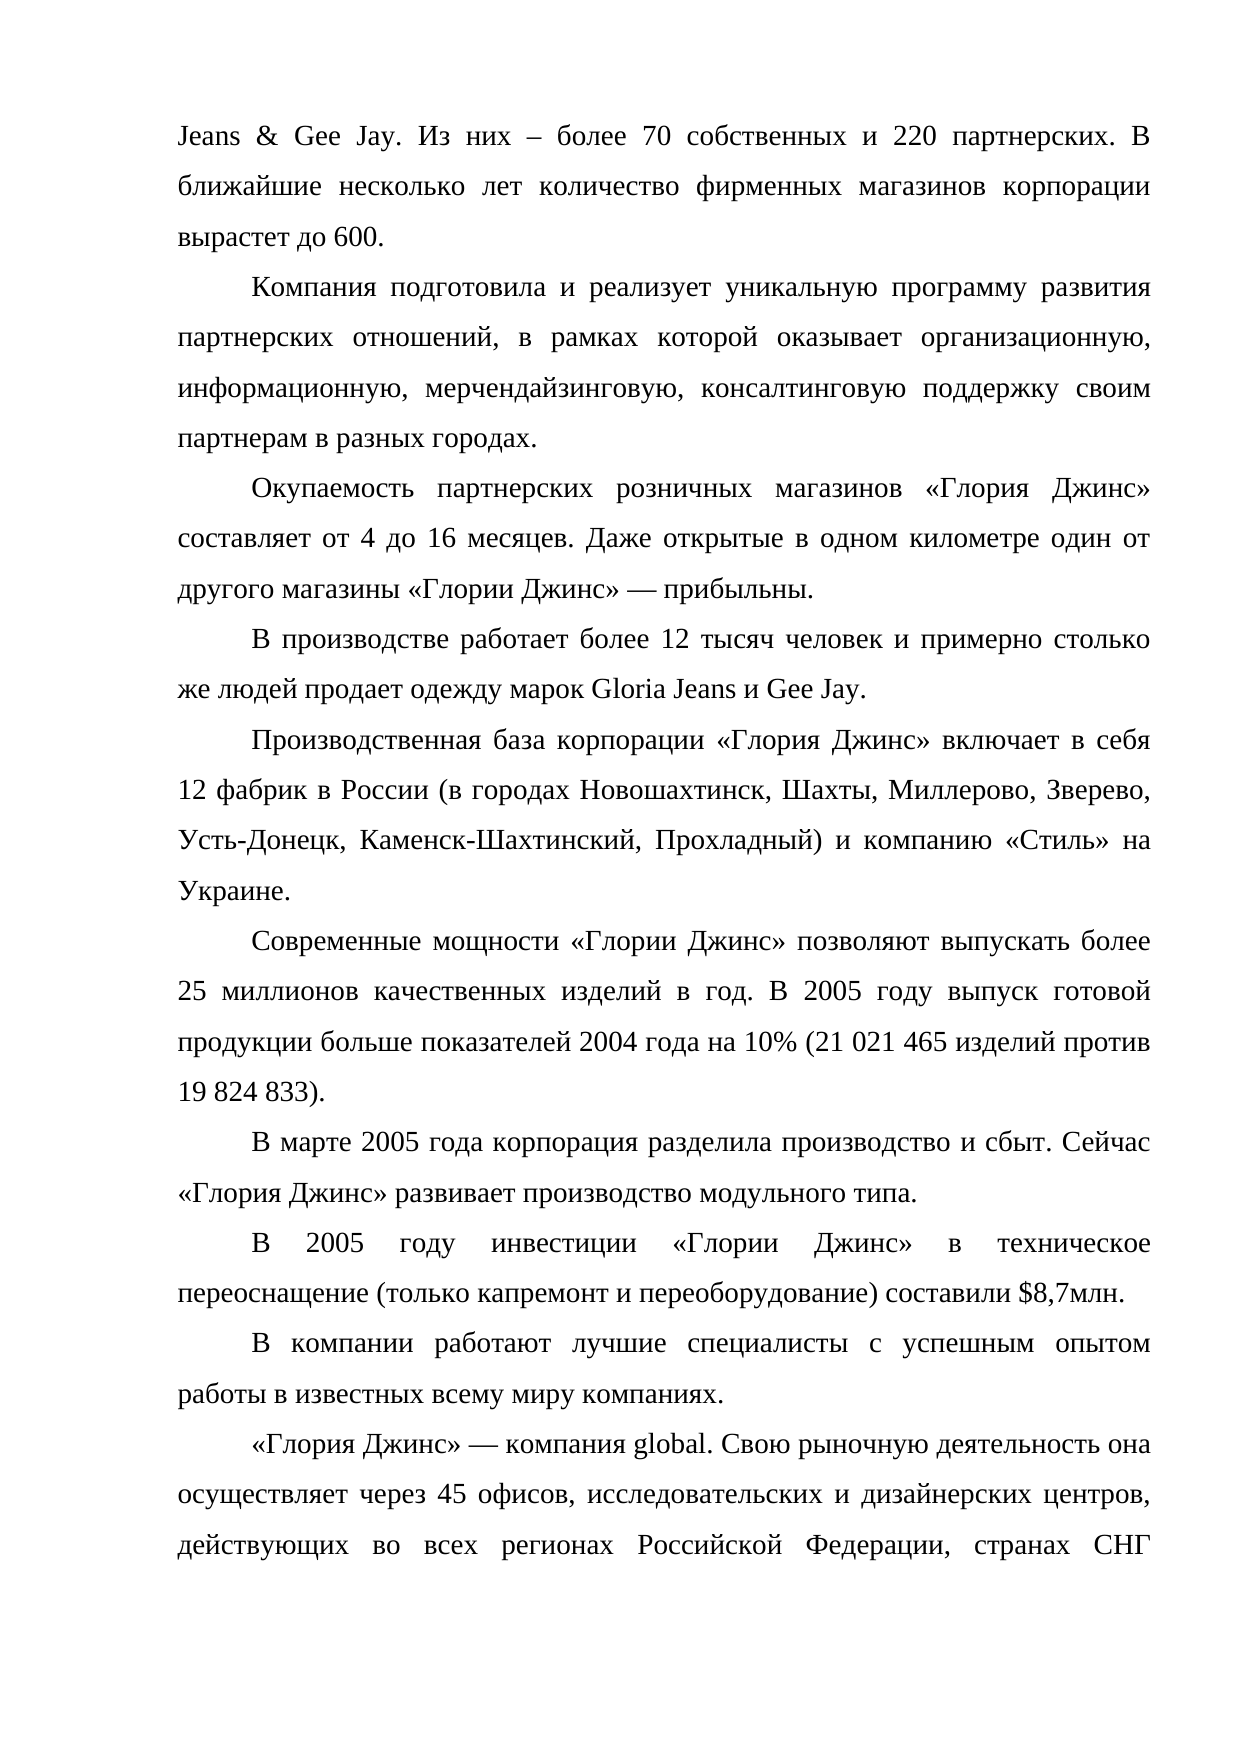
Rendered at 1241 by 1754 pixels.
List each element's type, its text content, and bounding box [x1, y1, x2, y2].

text В марте 2005 года корпорация разделила производство и сбыт. Сейчас «Глория Джинс» развивает производство модульного типа. [177, 1124, 1152, 1208]
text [177, 1426, 1152, 1560]
text В производстве работает более 12 тысяч человек и примерно столько же людей продает одежду марок Gloria Jeans и Gee Jay. [177, 621, 1152, 705]
text Современные мощности «Глории Джинс» позволяют выпускать более 25 миллионов качественных изделий в год. В 2005 году выпуск готовой продукции больше показателей 2004 года на 10% (21 021 465 изделий против 19 824 833). [177, 923, 1152, 1108]
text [177, 118, 1152, 252]
text В 2005 году инвестиции «Глории Джинс» в техническое переоснащение (только капремонт и переоборудование) составили $8,7млн. [177, 1225, 1152, 1309]
text Производственная база корпорации «Глория Джинс» включает в себя 12 фабрик в России (в городах Новошахтинск, Шахты, Миллерово, Зверево, Усть-Донецк, Каменск-Шахтинский, Прохладный) и компанию «Стиль» на Украине. [177, 722, 1152, 906]
text В компании работают лучшие специалисты с успешным опытом работы в известных всему миру компаниях. [177, 1326, 1152, 1409]
text Окупаемость партнерских розничных магазинов «Глория Джинс» составляет от 4 до 16 месяцев. Даже открытые в одном километре один от другого магазины «Глории Джинс» — прибыльны. [177, 470, 1152, 604]
text Компания подготовила и реализует уникальную программу развития партнерских отношений, в рамках которой оказывает организационную, информационную, мерчендайзинговую, консалтинговую поддержку своим партнерам в разных городах. [177, 269, 1152, 453]
